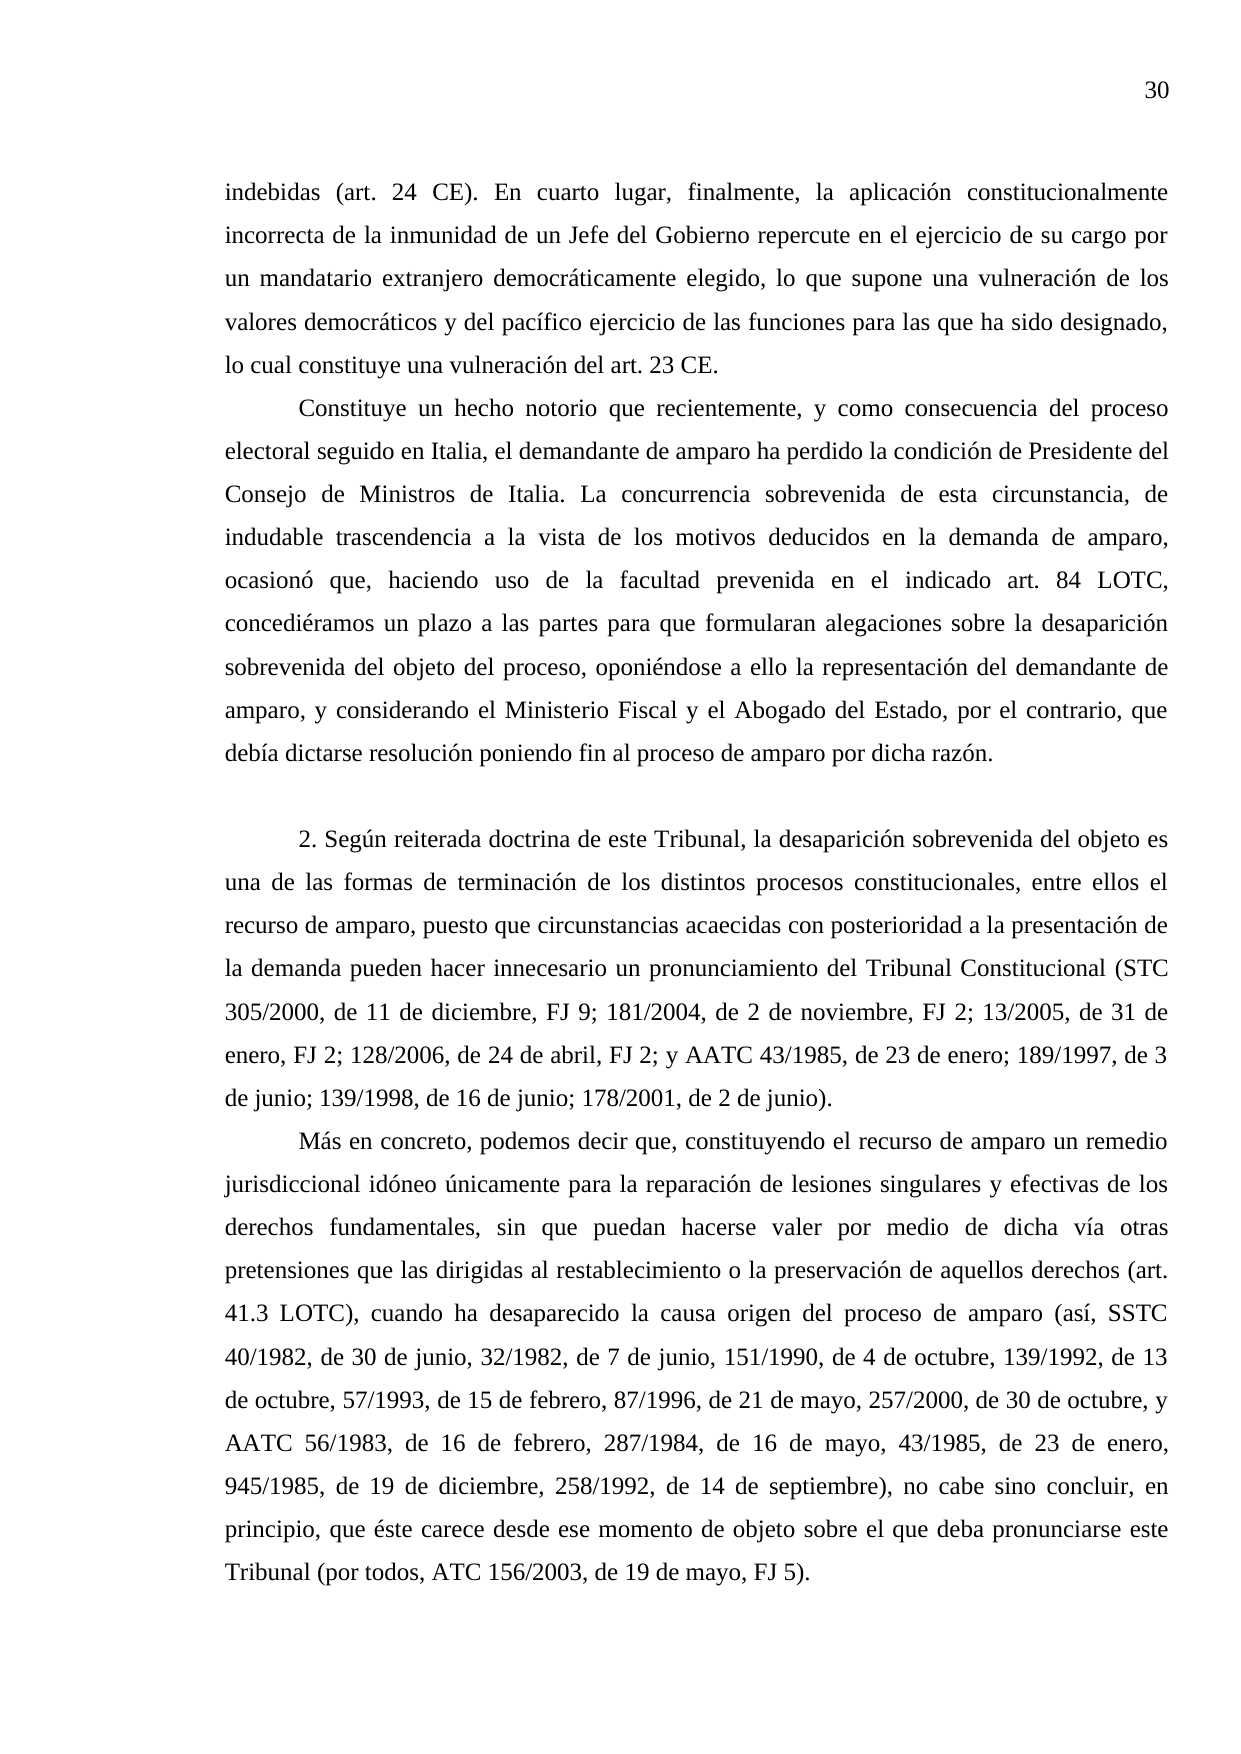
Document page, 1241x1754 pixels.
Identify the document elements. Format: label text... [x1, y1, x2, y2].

text Constituye un hecho notorio que recientemente, y como consecuencia del proceso electoral seguido en Italia, el demandante de amparo ha perdido la condición de Presidente del Consejo de Ministros de Italia. La concurrencia sobrevenida de esta circunstancia, de indudable trascendencia a la vista de los motivos deducidos en la demanda de amparo, ocasionó que, haciendo uso de la facultad prevenida en el indicado art. 84 LOTC, concediéramos un plazo a las partes para que formularan alegaciones sobre la desaparición sobrevenida del objeto del proceso, oponiéndose a ello la representación del demandante de amparo, y considerando el Ministerio Fiscal y el Abogado del Estado, por el contrario, que debía dictarse resolución poniendo fin al proceso de amparo por dicha razón. [224, 393, 1169, 767]
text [224, 177, 1169, 378]
text Más en concreto, podemos decir que, constituyendo el recurso de amparo un remedio jurisdiccional idóneo únicamente para la reparación de lesiones singulares y efectivas de los derechos fundamentales, sin que puedan hacerse valer por medio de dicha vía otras pretensiones que las dirigidas al restablecimiento o la preservación de aquellos derechos (art. 41.3 LOTC), cuando ha desaparecido la causa origen del proceso de amparo (así, SSTC 40/1982, de 30 de junio, 32/1982, de 7 de junio, 151/1990, de 4 de octubre, 139/1992, de 13 de octubre, 57/1993, de 15 de febrero, 87/1996, de 21 de mayo, 257/2000, de 30 de octubre, y AATC 56/1983, de 16 de febrero, 287/1984, de 16 de mayo, 43/1985, de 23 de enero, 945/1985, de 19 de diciembre, 258/1992, de 14 de septiembre), no cabe sino concluir, en principio, que éste carece desde ese momento de objeto sobre el que deba pronunciarse este Tribunal (por todos, ATC 156/2003, de 19 de mayo, FJ 5). [224, 1126, 1169, 1586]
text 2. Según reiterada doctrina de este Tribunal, la desaparición sobrevenida del objeto es una de las formas de terminación de los distintos procesos constitucionales, entre ellos el recurso de amparo, puesto que circunstancias acaecidas con posterioridad a la presentación de la demanda pueden hacer innecesario un pronunciamiento del Tribunal Constitucional (STC 305/2000, de 11 de diciembre, FJ 9; 181/2004, de 2 de noviembre, FJ 2; 13/2005, de 31 de enero, FJ 2; 128/2006, de 24 de abril, FJ 2; y AATC 43/1985, de 23 de enero; 189/1997, de 3 de junio; 139/1998, de 16 de junio; 178/2001, de 2 de junio). [224, 824, 1169, 1112]
